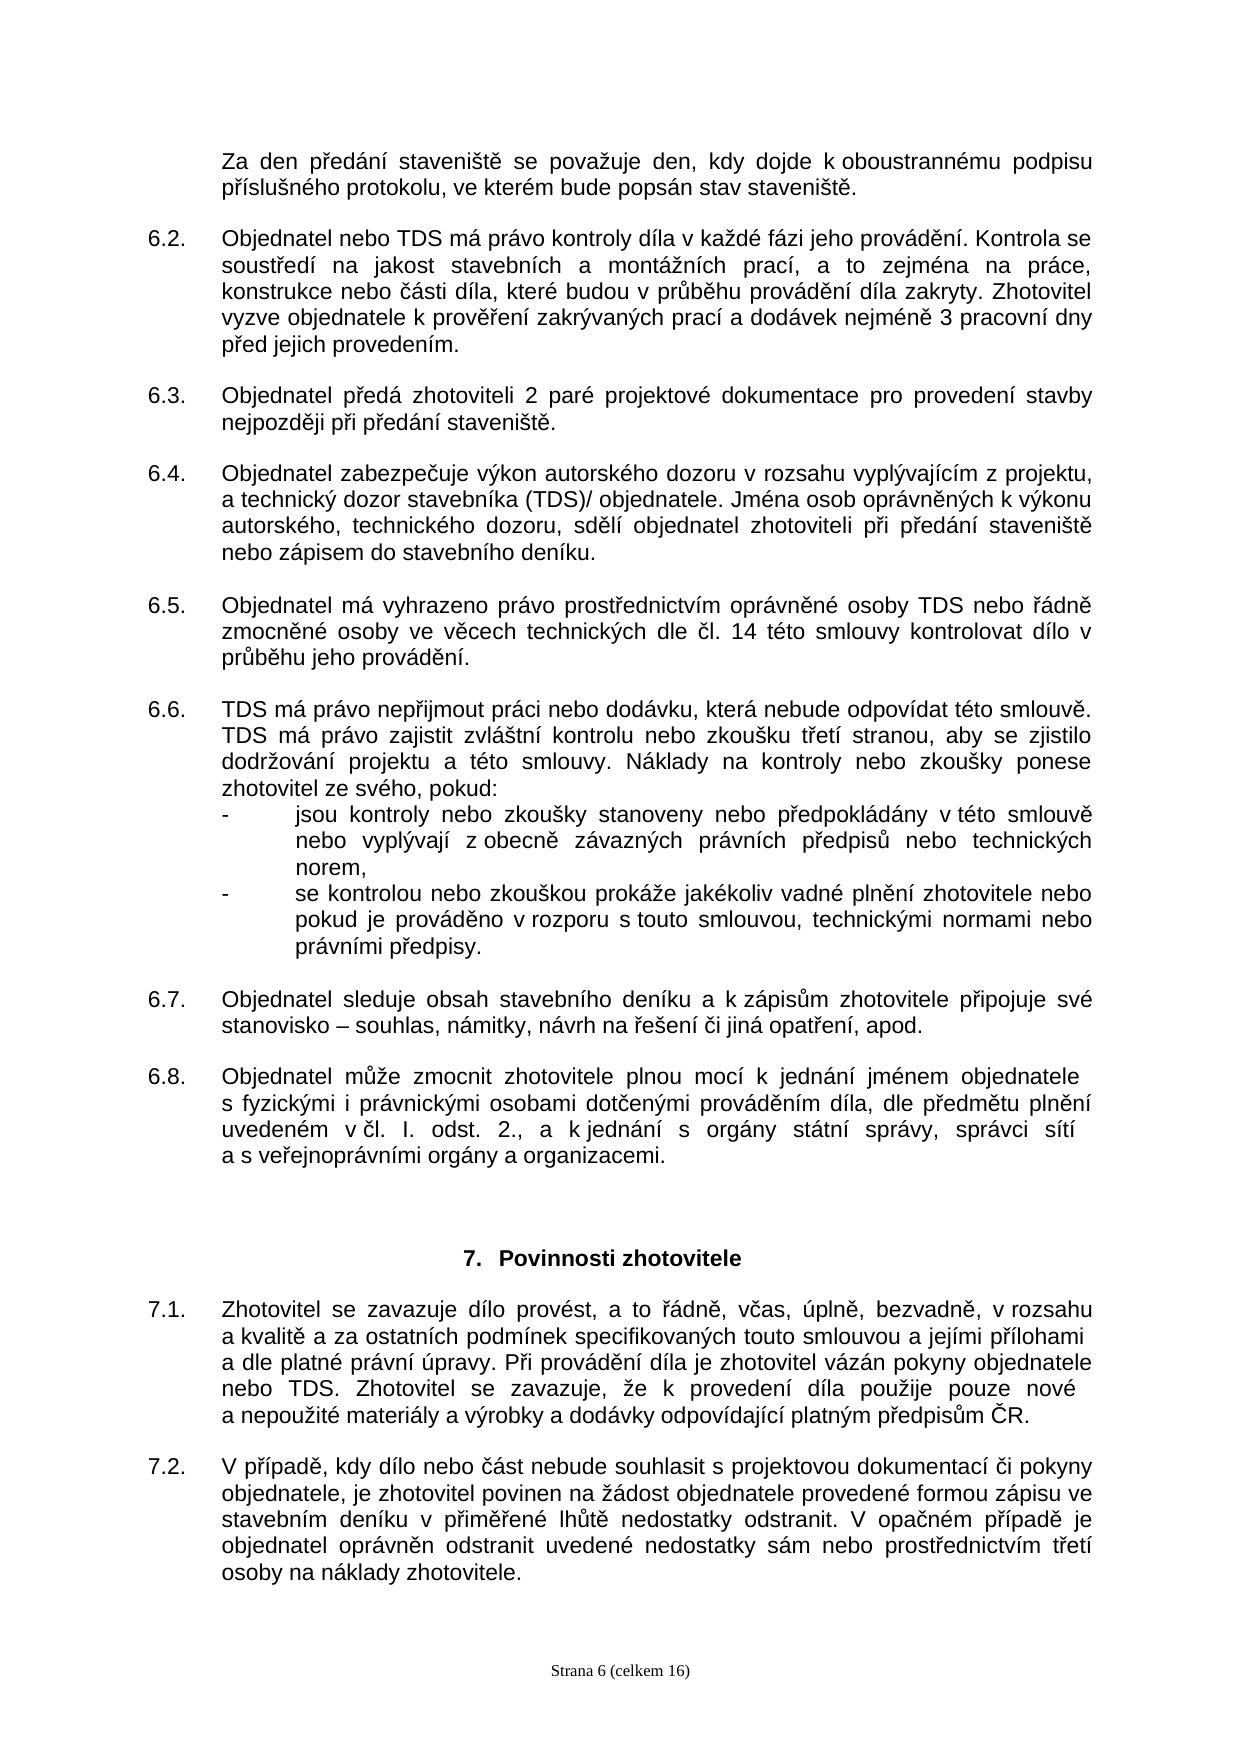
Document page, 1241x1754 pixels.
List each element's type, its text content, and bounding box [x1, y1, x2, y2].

list Objednatel může zmocnit zhotovitele plnou mocí k jednání jménem objednatele s fyzickými i právnickými osobami dotčenými prováděním díla, dle předmětu plnění uvedeném v čl. I. odst. 2., a k jednání s orgány státní správy, správci sítí a s veřejnoprávními orgány a organizacemi. [148, 1063, 1093, 1169]
list Objednatel má vyhrazeno právo prostřednictvím oprávněné osoby TDS nebo řádně zmocněné osoby ve věcech technických dle čl. 14 této smlouvy kontrolovat dílo v průběhu jeho provádění. [148, 592, 1093, 671]
list Objednatel sleduje obsah stavebního deníku a k zápisům zhotovitele připojuje své stanovisko – souhlas, námitky, návrh na řešení či jiná opatření, apod. [148, 986, 1093, 1038]
text - se kontrolou nebo zkouškou prokáže jakékoliv vadné plnění zhotovitele nebo pokud je prováděno v rozporu s touto smlouvou, technickými normami nebo právními předpisy. [221, 880, 1093, 959]
text - jsou kontroly nebo zkoušky stanoveny nebo předpokládány v této smlouvě nebo vyplývají z obecně závazných právních předpisů nebo technických norem, [221, 801, 1093, 880]
list V případě, kdy dílo nebo část nebude souhlasit s projektovou dokumentací či pokyny objednatele, je zhotovitel povinen na žádost objednatele provedené formou zápisu ve stavebním deníku v přiměřené lhůtě nedostatky odstranit. V opačném případě je objednatel oprávněn odstranit uvedené nedostatky sám nebo prostřednictvím třetí osoby na náklady zhotovitele. [148, 1453, 1093, 1585]
list Objednatel předá zhotoviteli 2 paré projektové dokumentace pro provedení stavby nejpozději při předání staveniště. [148, 382, 1093, 435]
list Zhotovitel se zavazuje dílo provést, a to řádně, včas, úplně, bezvadně, v rozsahu a kvalitě a za ostatních podmínek specifikovaných touto smlouvou a jejími přílohami a dle platné právní úpravy. Při provádění díla je zhotovitel vázán pokyny objednatele nebo TDS. Zhotovitel se zavazuje, že k provedení díla použije pouze nové a nepoužité materiály a výrobky a dodávky odpovídající platným předpisům ČR. [148, 1296, 1093, 1428]
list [148, 148, 1093, 200]
list Povinnosti zhotovitele [112, 1245, 1093, 1271]
list TDS má právo nepřijmout práci nebo dodávku, která nebude odpovídat této smlouvě. TDS má právo zajistit zvláštní kontrolu nebo zkoušku třetí stranou, aby se zjistilo dodržování projektu a této smlouvy. Náklady na kontroly nebo zkoušky ponese zhotovitel ze svého, pokud: [148, 696, 1093, 801]
list Objednatel nebo TDS má právo kontroly díla v každé fázi jeho provádění. Kontrola se soustředí na jakost stavebních a montážních prací, a to zejména na práce, konstrukce nebo části díla, které budou v průběhu provádění díla zakryty. Zhotovitel vyzve objednatele k prověření zakrývaných prací a dodávek nejméně 3 pracovní dny před jejich provedením. [148, 225, 1093, 357]
list Objednatel zabezpečuje výkon autorského dozoru v rozsahu vyplývajícím z projektu, a technický dozor stavebníka (TDS)/ objednatele. Jména osob oprávněných k výkonu autorského, technického dozoru, sdělí objednatel zhotoviteli při předání staveniště nebo zápisem do stavebního deníku. [148, 460, 1093, 565]
